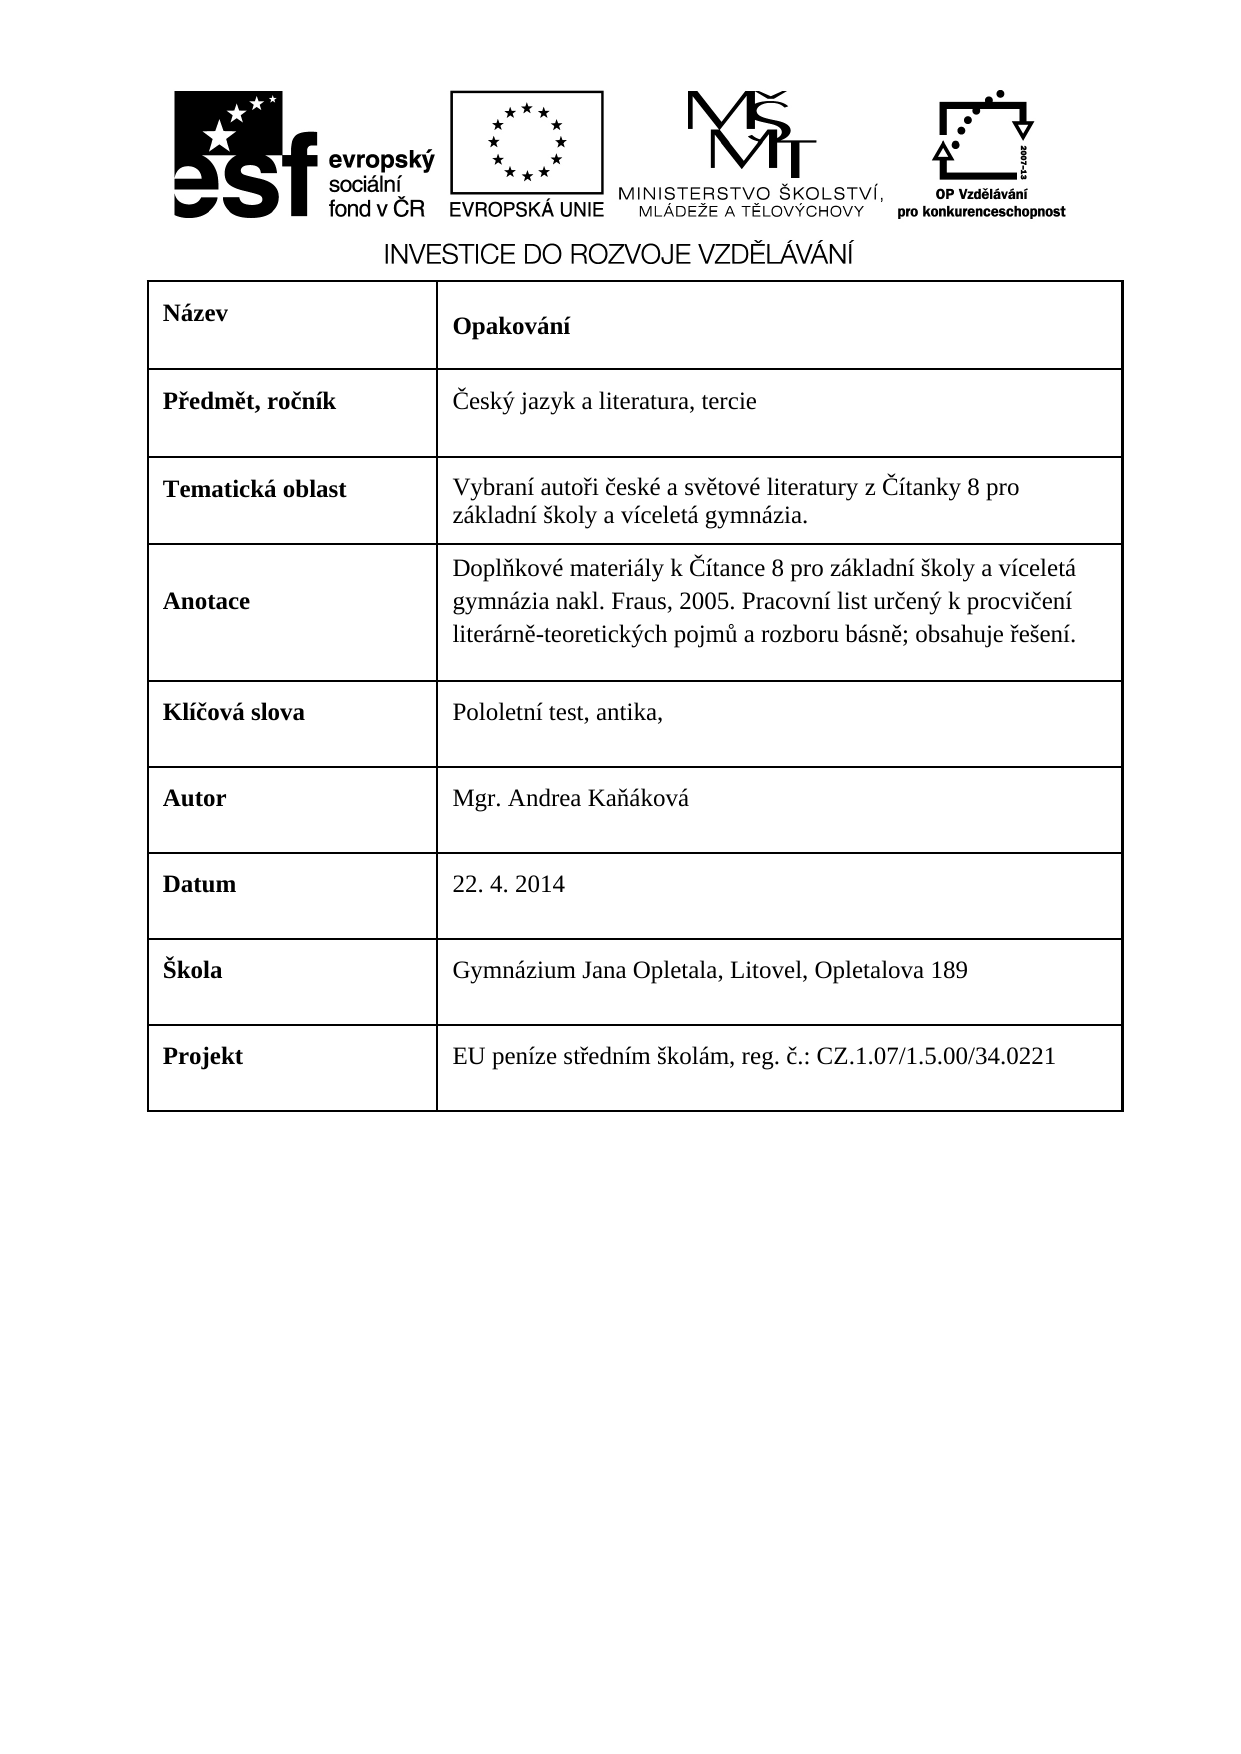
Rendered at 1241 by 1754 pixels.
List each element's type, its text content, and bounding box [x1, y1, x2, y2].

table_cell Škola [149, 940, 436, 1024]
table_cell Vybraní autoři české a světové literatury z Čítanky 8 pro základní školy a víceletá gymnázia. [438, 458, 1121, 543]
table_cell Gymnázium Jana Opletala, Litovel, Opletalova 189 [438, 940, 1121, 1024]
table_cell Autor [149, 768, 436, 852]
table_cell EU peníze středním školám, reg. č.: CZ.1.07/1.5.00/34.0221 [438, 1026, 1121, 1109]
table_cell Český jazyk a literatura, tercie [438, 370, 1121, 456]
table_cell Předmět, ročník [149, 370, 436, 456]
table_cell Tematická oblast [149, 458, 436, 543]
table_cell Pololetní test, antika, [438, 682, 1121, 766]
table_cell 22. 4. 2014 [438, 854, 1121, 938]
table_cell Anotace [149, 545, 436, 680]
table_header Opakování [438, 282, 1121, 368]
table_cell Mgr. Andrea Kaňáková [438, 768, 1121, 852]
table_header Název [149, 282, 436, 368]
table_cell Projekt [149, 1026, 436, 1109]
picture [147, 73, 1093, 280]
table_cell Datum [149, 854, 436, 938]
table_cell Klíčová slova [149, 682, 436, 766]
table_cell Doplňkové materiály k Čítance 8 pro základní školy a víceletá gymnázia nakl. Fraus, 2005. Pracovní list určený k procvičení literárně-teoretických pojmů a rozboru básně; obsahuje řešení. [438, 545, 1121, 680]
